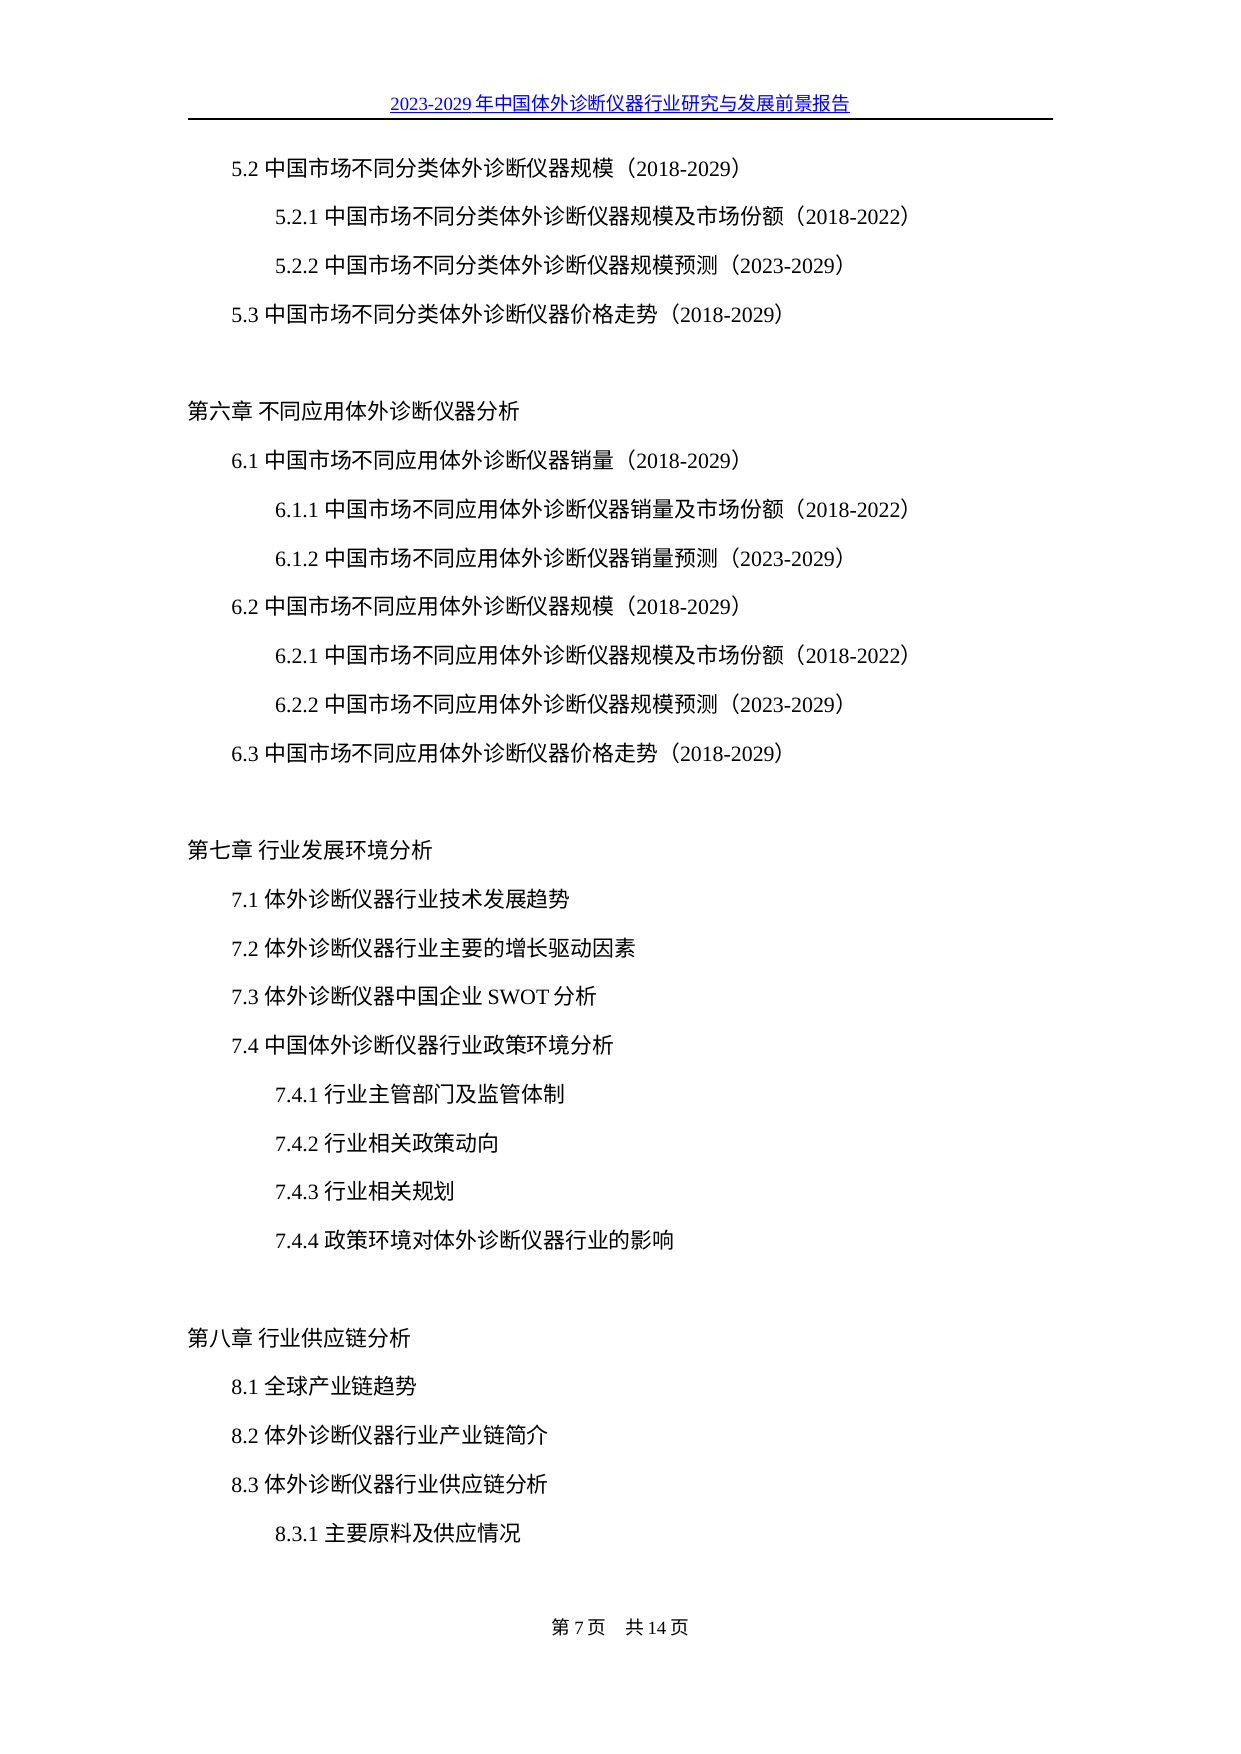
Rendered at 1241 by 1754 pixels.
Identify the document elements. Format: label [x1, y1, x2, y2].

text [187, 150, 1053, 1548]
